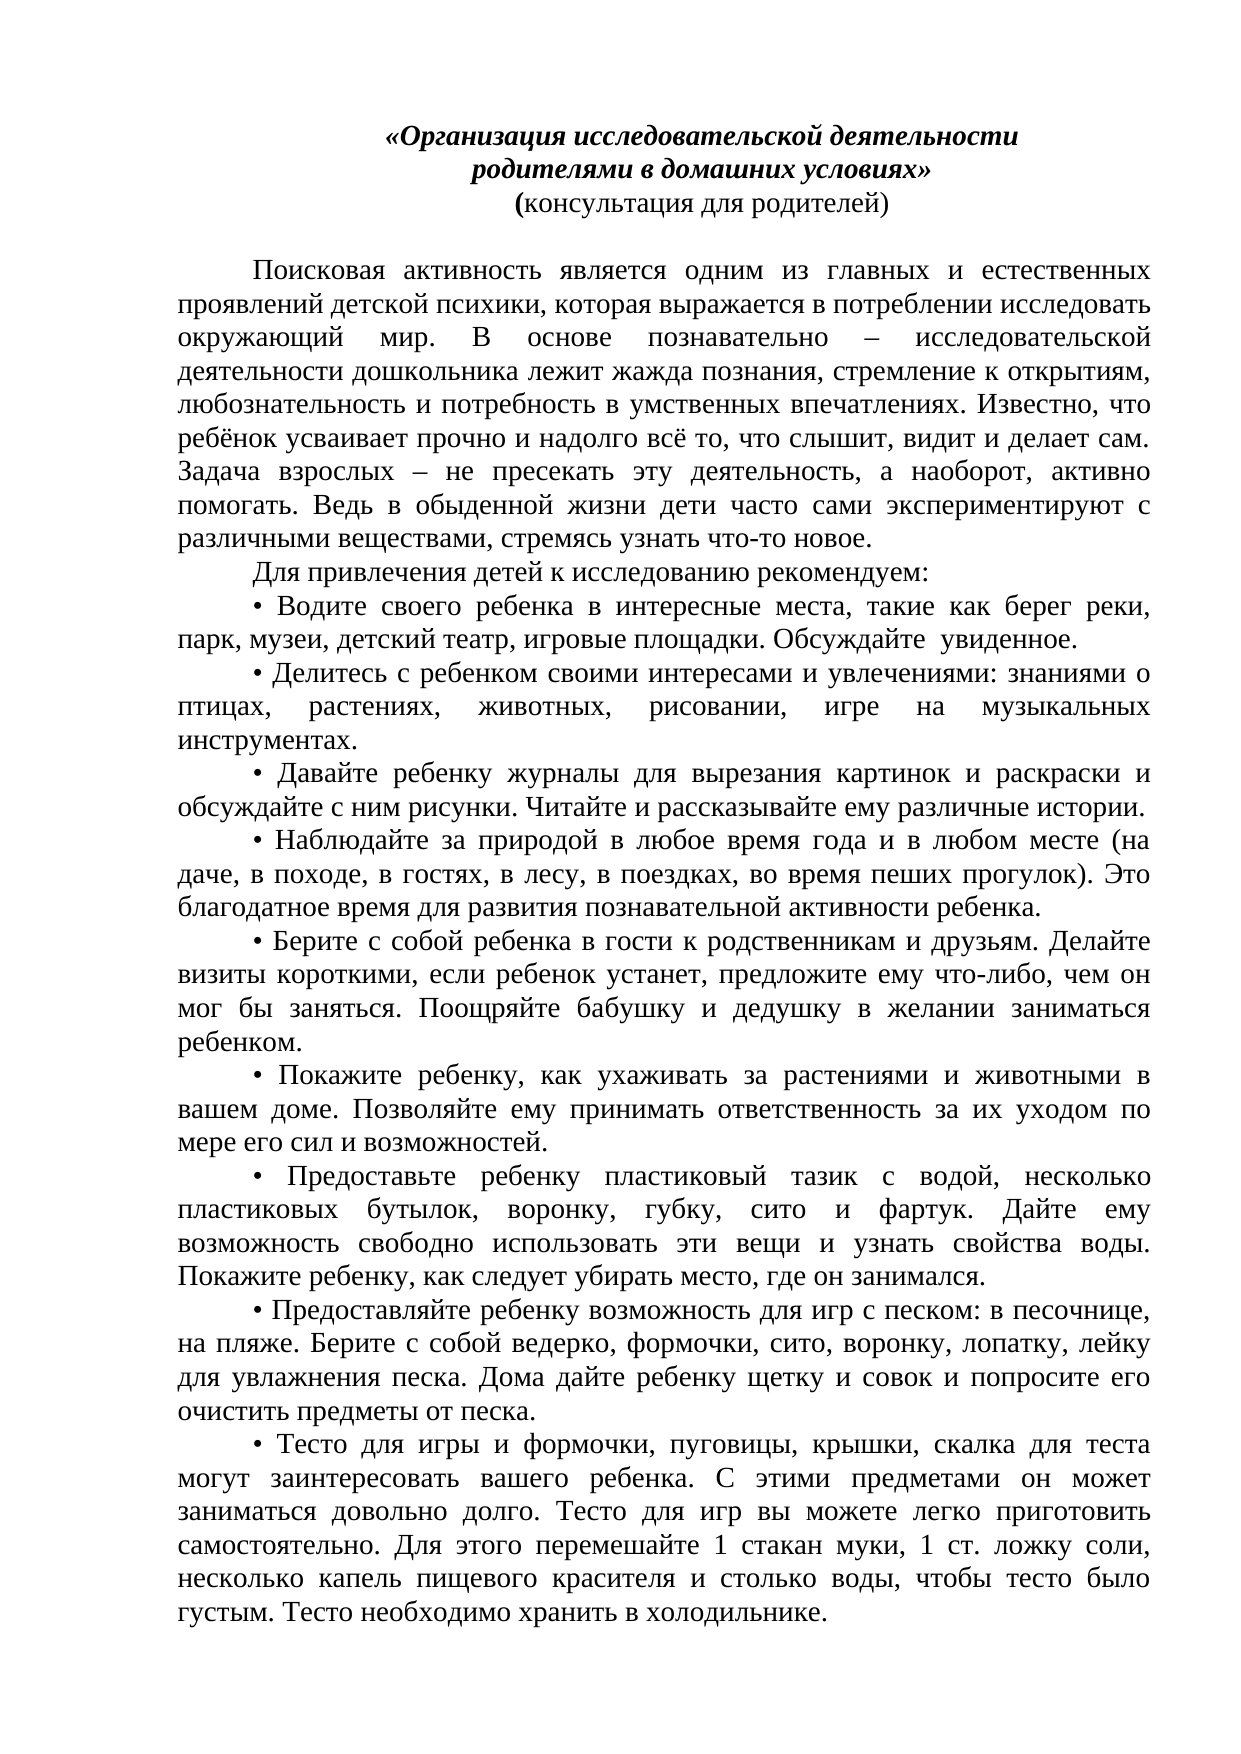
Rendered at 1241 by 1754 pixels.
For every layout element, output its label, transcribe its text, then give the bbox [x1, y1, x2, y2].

text • Покажите ребенку, как ухаживать за растениями и животными в вашем доме. Позволяйте ему принимать ответственность за их уходом по мере его сил и возможностей. [177, 1057, 1152, 1158]
text Для привлечения детей к исследованию рекомендуем: [177, 554, 1152, 588]
text • Предоставьте ребенку пластиковый тазик с водой, несколько пластиковых бутылок, воронку, губку, сито и фартук. Дайте ему возможность свободно использовать эти вещи и узнать свойства воды. Покажите ребенку, как следует убирать место, где он занимался. [177, 1158, 1152, 1292]
text • Наблюдайте за природой в любое время года и в любом месте (на даче, в походе, в гостях, в лесу, в поездках, во время пеших прогулок). Это благодатное время для развития познавательной активности ребенка. [177, 822, 1152, 923]
text • Водите своего ребенка в интересные места, такие как берег реки, парк, музеи, детский театр, игровые площадки. Обсуждайте увиденное. [177, 588, 1152, 655]
text родителями в домашних условиях» [177, 152, 1152, 185]
text • Тесто для игры и формочки, пуговицы, крышки, скалка для теста могут заинтересовать вашего ребенка. С этими предметами он может заниматься довольно долго. Тесто для игр вы можете легко приготовить самостоятельно. Для этого перемешайте 1 стакан муки, 1 ст. ложку соли, несколько капель пищевого красителя и столько воды, чтобы тесто было густым. Тесто необходимо хранить в холодильнике. [177, 1426, 1152, 1627]
text Поисковая активность является одним из главных и естественных проявлений детской психики, которая выражается в потреблении исследовать окружающий мир. В основе познавательно – исследовательской деятельности дошкольника лежит жажда познания, стремление к открытиям, любознательность и потребность в умственных впечатлениях. Известно, что ребёнок усваивает прочно и надолго всё то, что слышит, видит и делает сам. Задача взрослых – не пресекать эту деятельность, а наоборот, активно помогать. Ведь в обыденной жизни дети часто сами экспериментируют с различными веществами, стремясь узнать что-то новое. [177, 252, 1152, 554]
text (консультация для родителей) [177, 185, 1152, 219]
text «Организация исследовательской деятельности [177, 118, 1152, 152]
text • Давайте ребенку журналы для вырезания картинок и раскраски и обсуждайте с ним рисунки. Читайте и рассказывайте ему различные истории. [177, 755, 1152, 822]
text • Делитесь с ребенком своими интересами и увлечениями: знаниями о птицах, растениях, животных, рисовании, игре на музыкальных инструментах. [177, 655, 1152, 755]
text • Предоставляйте ребенку возможность для игр с песком: в песочнице, на пляже. Берите с собой ведерко, формочки, сито, воронку, лопатку, лейку для увлажнения песка. Дома дайте ребенку щетку и совок и попросите его очистить предметы от песка. [177, 1292, 1152, 1426]
text • Берите с собой ребенка в гости к родственникам и друзьям. Делайте визиты короткими, если ребенок устанет, предложите ему что-либо, чем он мог бы заняться. Поощряйте бабушку и дедушку в желании заниматься ребенком. [177, 923, 1152, 1057]
